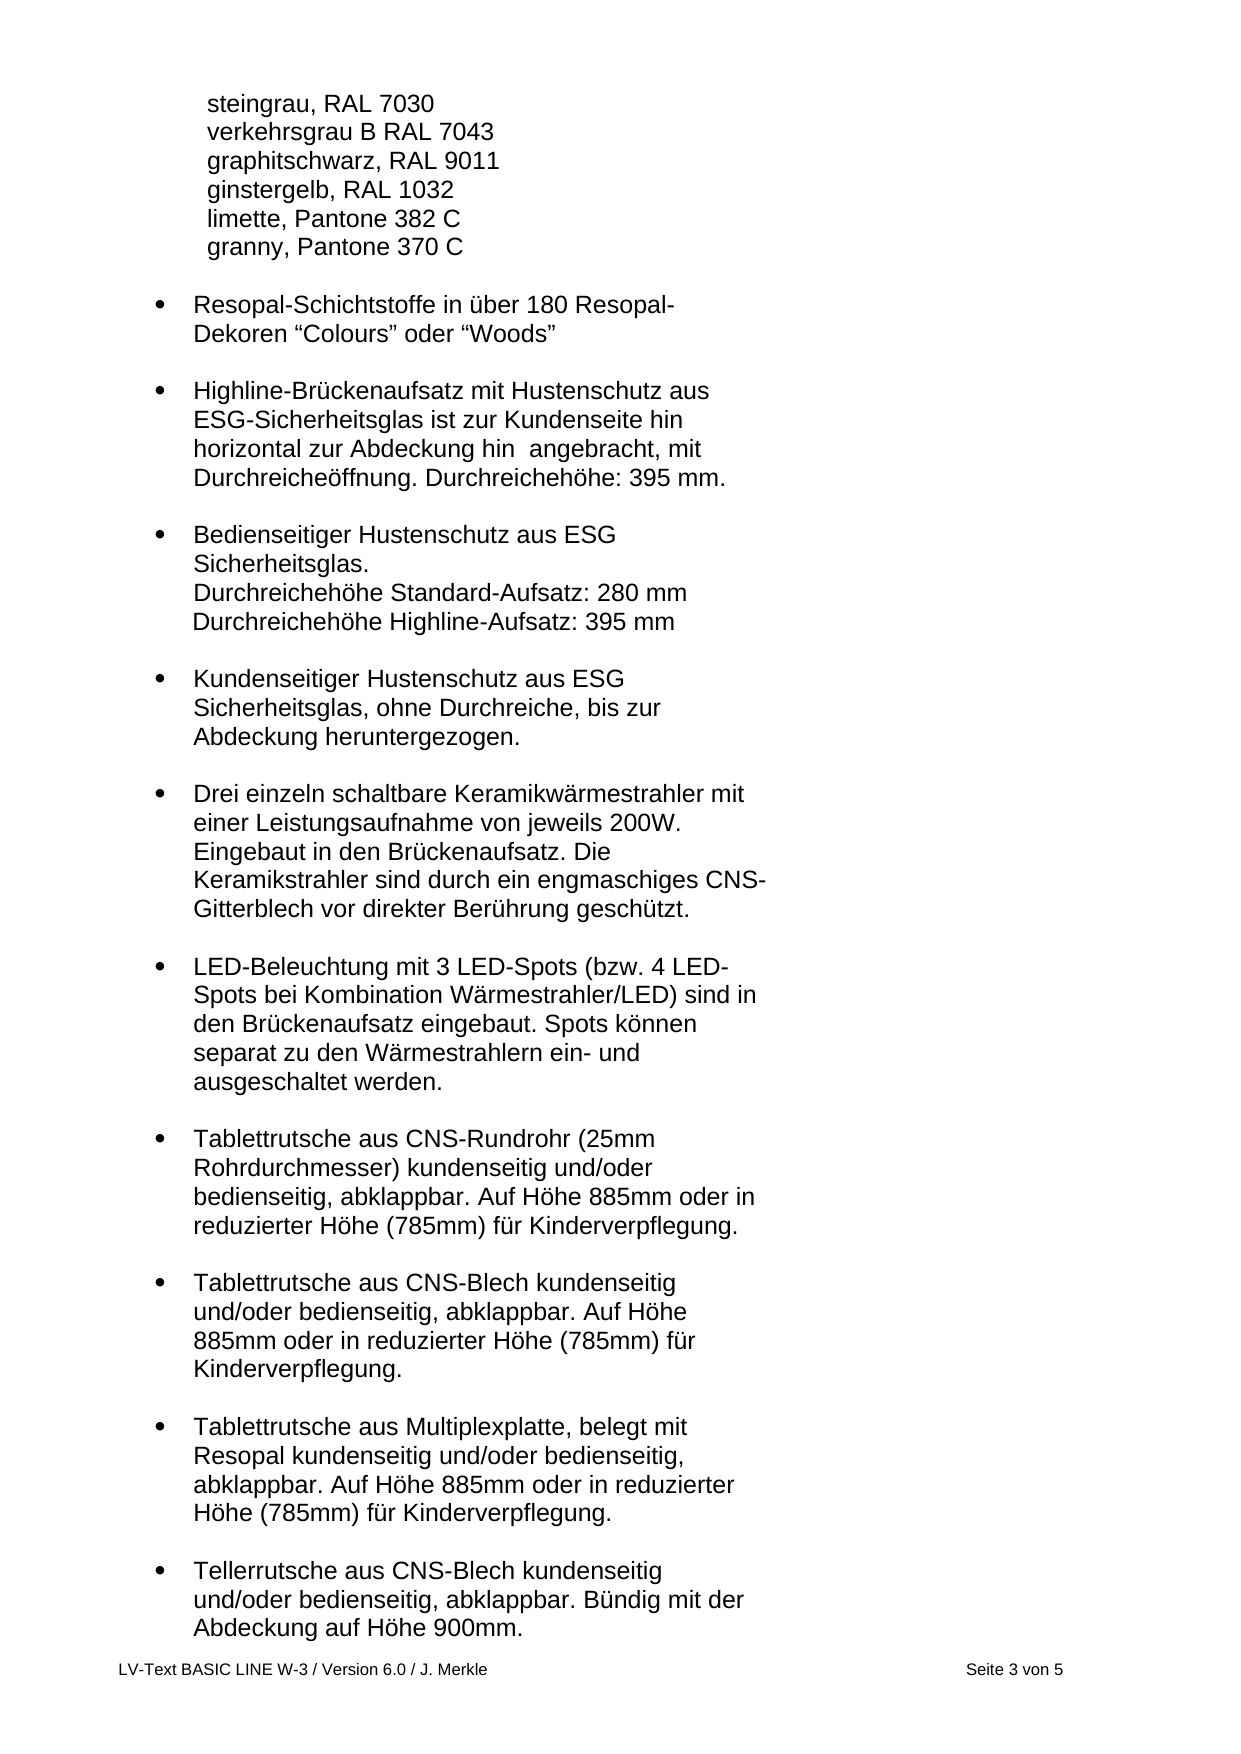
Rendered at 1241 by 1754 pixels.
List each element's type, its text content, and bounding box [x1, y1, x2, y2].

text graphitschwarz, RAL 9011 [192, 146, 1240, 175]
text Durchreichehöhe Standard-Aufsatz: 280 mm [193, 578, 768, 606]
text Durchreichehöhe Highline-Aufsatz: 395 mm [118, 606, 768, 635]
list Tellerrutsche aus CNS-Blech kundenseitig und/oder bedienseitig, abklappbar. Bündig mit der Abdeckung auf Höhe 900mm. [156, 1556, 768, 1642]
text verkehrsgrau B RAL 7043 [192, 117, 1196, 146]
list Bedienseitiger Hustenschutz aus ESG Sicherheitsglas. [156, 520, 768, 578]
list Tablettrutsche aus CNS-Rundrohr (25mm Rohrdurchmesser) kundenseitig und/oder bedienseitig, abklappbar. Auf Höhe 885mm oder in reduzierter Höhe (785mm) für Kinderverpflegung. [156, 1124, 768, 1239]
text steingrau, RAL 7030 [192, 89, 1196, 117]
list LED-Beleuchtung mit 3 LED-Spots (bzw. 4 LED-Spots bei Kombination Wärmestrahler/LED) sind in den Brückenaufsatz eingebaut. Spots können separat zu den Wärmestrahlern ein- und ausgeschaltet werden. [156, 952, 768, 1096]
list Resopal-Schichtstoffe in über 180 Resopal-Dekoren “Colours” oder “Woods” [156, 290, 768, 347]
text ginstergelb, RAL 1032 [192, 175, 1240, 204]
list Highline-Brückenaufsatz mit Hustenschutz aus ESG-Sicherheitsglas ist zur Kundenseite hin horizontal zur Abdeckung hin angebracht, mit Durchreicheöffnung. Durchreichehöhe: 395 mm. [156, 376, 768, 491]
list Tablettrutsche aus Multiplexplatte, belegt mit Resopal kundenseitig und/oder bedienseitig, abklappbar. Auf Höhe 885mm oder in reduzierter Höhe (785mm) für Kinderverpflegung. [156, 1412, 768, 1527]
list Kundenseitiger Hustenschutz aus ESG Sicherheitsglas, ohne Durchreiche, bis zur Abdeckung heruntergezogen. [156, 664, 768, 750]
text limette, Pantone 382 C [192, 204, 1240, 232]
list Tablettrutsche aus CNS-Blech kundenseitig und/oder bedienseitig, abklappbar. Auf Höhe 885mm oder in reduzierter Höhe (785mm) für Kinderverpflegung. [156, 1268, 768, 1383]
text granny, Pantone 370 C [192, 232, 1240, 261]
list Drei einzeln schaltbare Keramikwärmestrahler mit einer Leistungsaufnahme von jeweils 200W. Eingebaut in den Brückenaufsatz. Die Keramikstrahler sind durch ein engmaschiges CNS-Gitterblech vor direkter Berührung geschützt. [156, 779, 768, 923]
